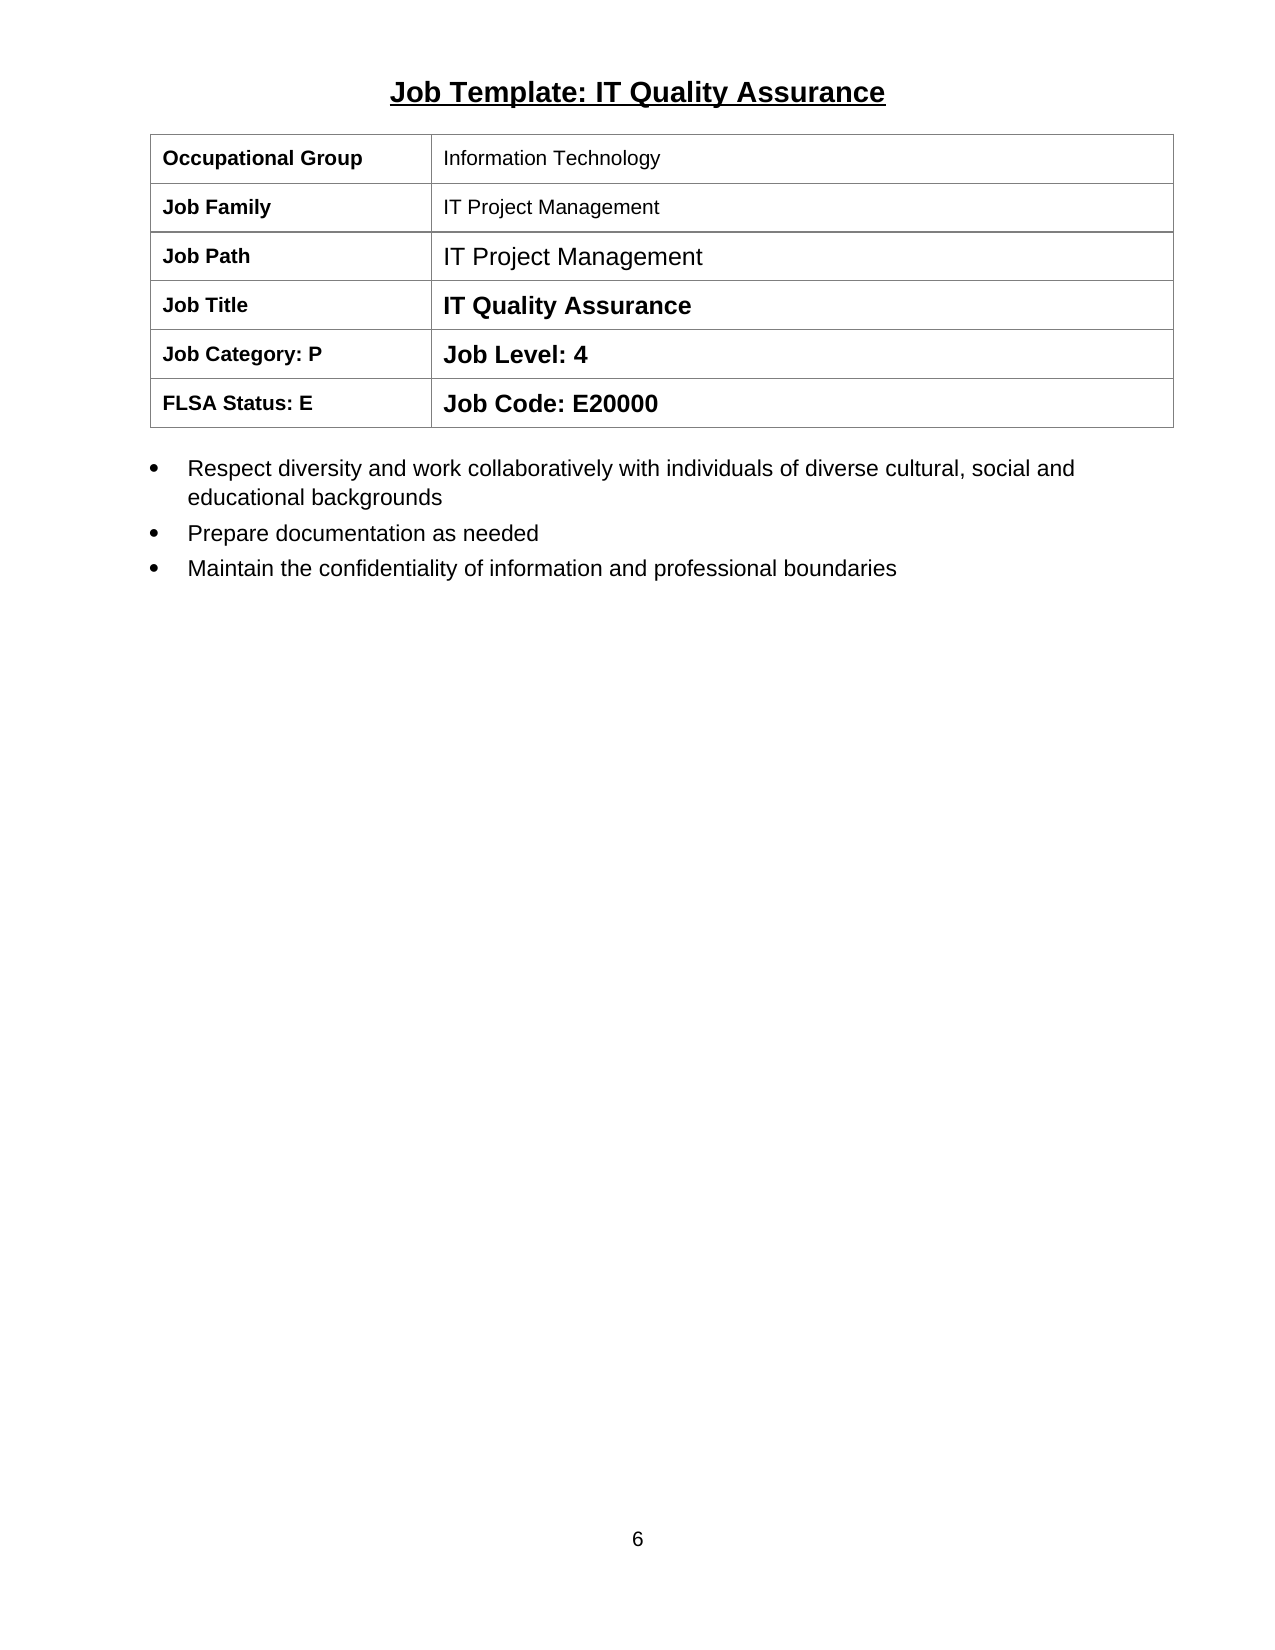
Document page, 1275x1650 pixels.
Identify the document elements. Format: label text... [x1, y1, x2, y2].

list Prepare documentation as needed [150, 517, 1125, 546]
list Maintain the confidentiality of information and professional boundaries [150, 552, 1125, 581]
list Respect diversity and work collaboratively with individuals of diverse cultural, social and educational backgrounds [150, 452, 1125, 511]
